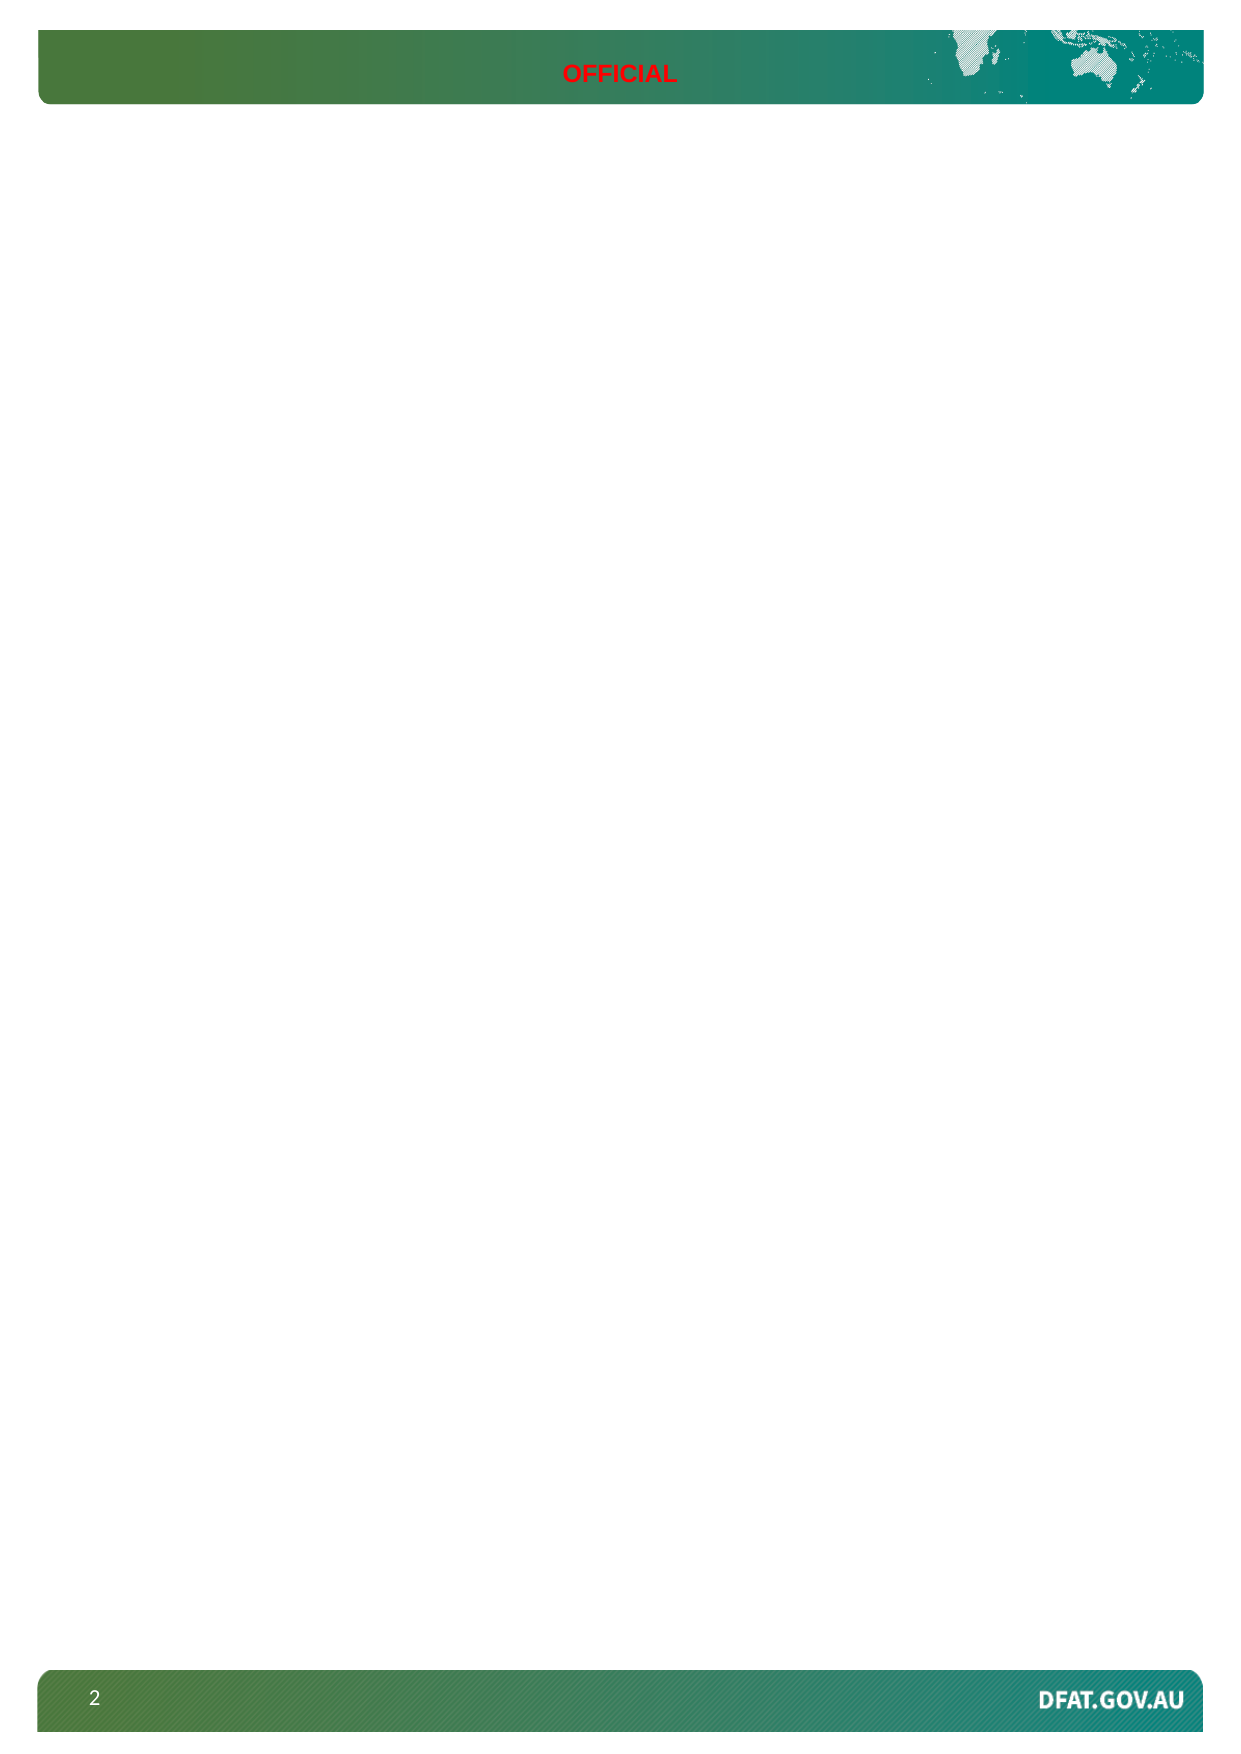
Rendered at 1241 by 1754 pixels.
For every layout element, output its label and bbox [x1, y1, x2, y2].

picture [37, 1670, 1203, 1732]
picture [0, 0, 1241, 135]
